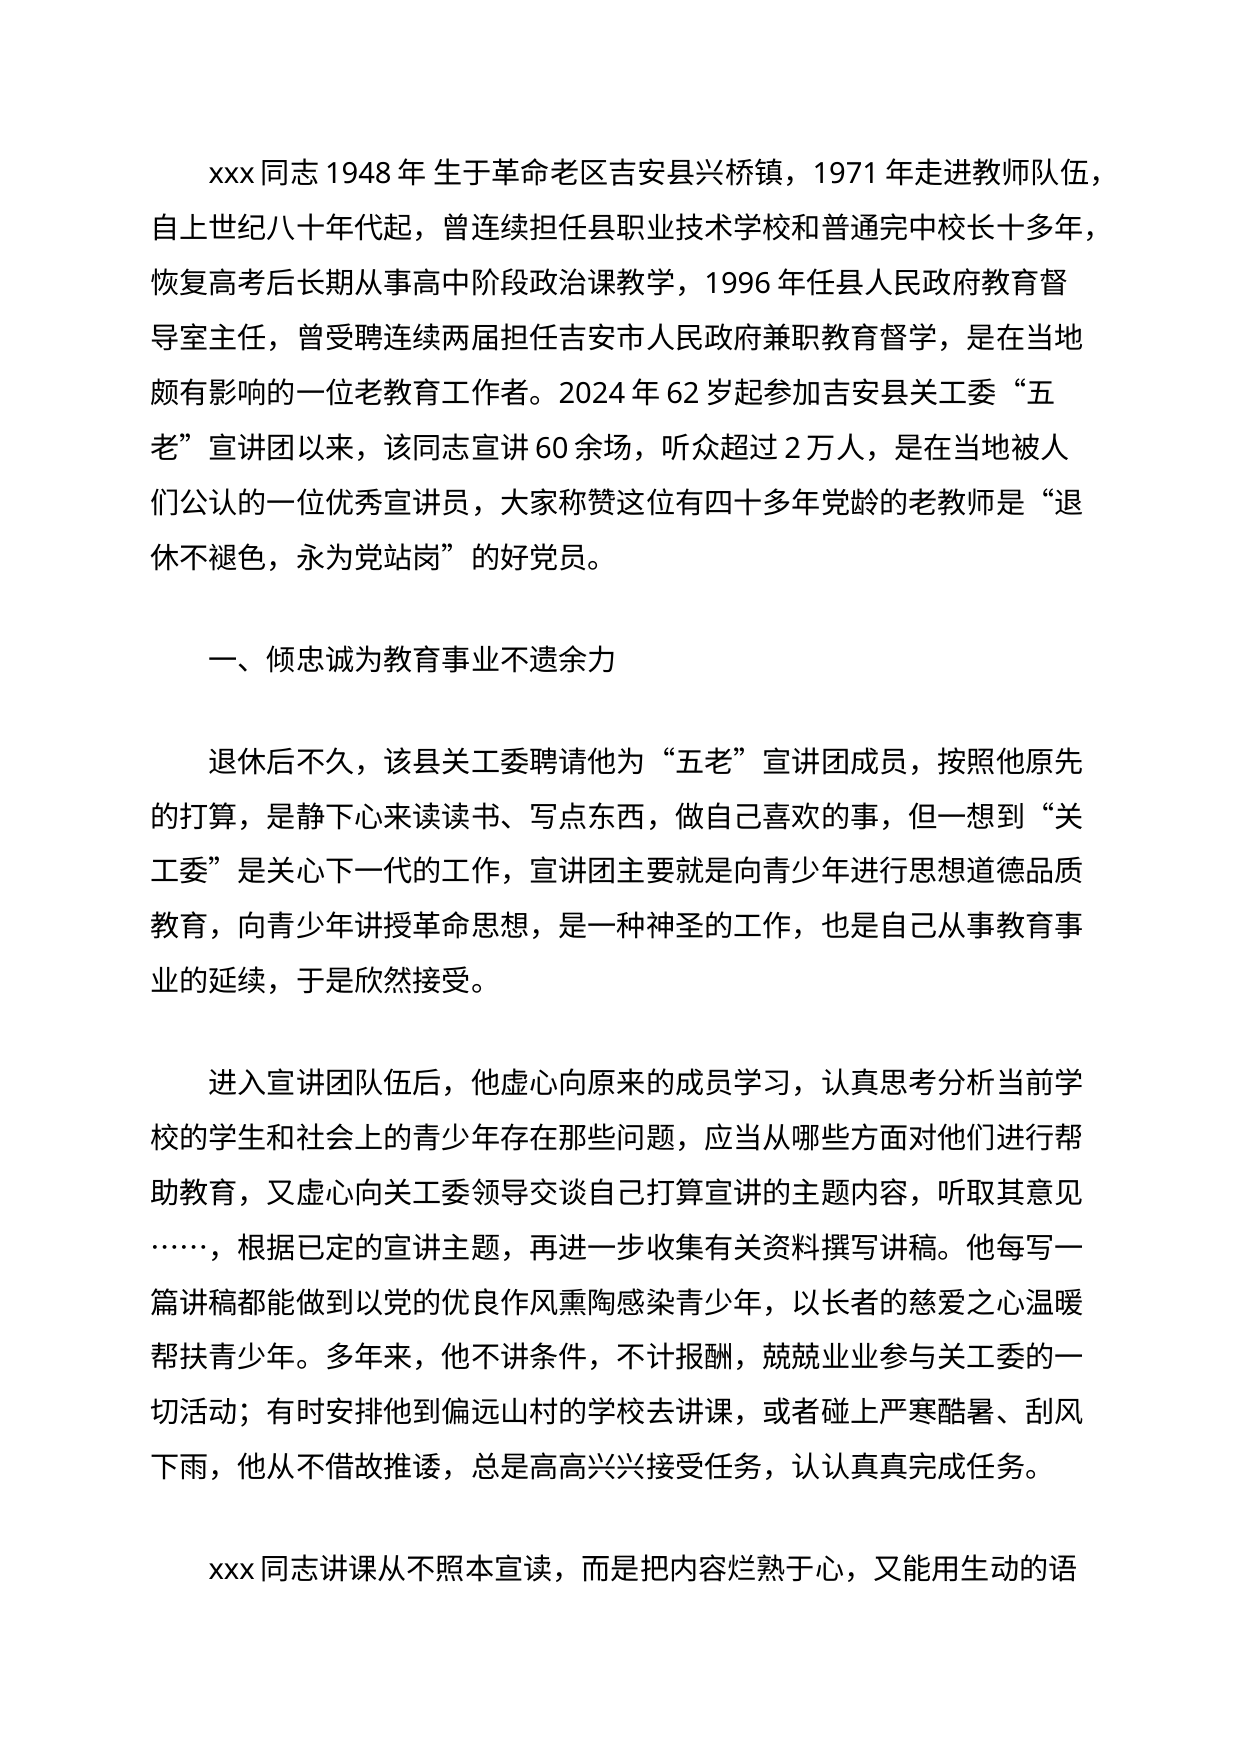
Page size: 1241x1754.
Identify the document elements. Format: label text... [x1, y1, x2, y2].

text 一、倾忠诚为教育事业不遗余力 [150, 636, 1090, 679]
text 退休后不久，该县关工委聘请他为“五老”宣讲团成员，按照他原先的打算，是静下心来读读书、写点东西，做自己喜欢的事，但一想到“关工委”是关心下一代的工作，宣讲团主要就是向青少年进行思想道德品质教育，向青少年讲授革命思想，是一种神圣的工作，也是自己从事教育事业的延续，于是欣然接受。 [150, 738, 1090, 1000]
text xxx同志1948年 生于革命老区吉安县兴桥镇，1971年走进教师队伍，自上世纪八十年代起，曾连续担任县职业技术学校和普通完中校长十多年，恢复高考后长期从事高中阶段政治课教学，1996年任县人民政府教育督导室主任，曾受聘连续两届担任吉安市人民政府兼职教育督学，是在当地颇有影响的一位老教育工作者。2024年62岁起参加吉安县关工委“五老”宣讲团以来，该同志宣讲60余场，听众超过2万人，是在当地被人们公认的一位优秀宣讲员，大家称赞这位有四十多年党龄的老教师是“退休不褪色，永为党站岗”的好党员。 [150, 150, 1090, 577]
text 进入宣讲团队伍后，他虚心向原来的成员学习，认真思考分析当前学校的学生和社会上的青少年存在那些问题，应当从哪些方面对他们进行帮助教育，又虚心向关工委领导交谈自己打算宣讲的主题内容，听取其意见……，根据已定的宣讲主题，再进一步收集有关资料撰写讲稿。他每写一篇讲稿都能做到以党的优良作风熏陶感染青少年，以长者的慈爱之心温暖帮扶青少年。多年来，他不讲条件，不计报酬，兢兢业业参与关工委的一切活动；有时安排他到偏远山村的学校去讲课，或者碰上严寒酷暑、刮风下雨，他从不借故推诿，总是高高兴兴接受任务，认认真真完成任务。 [150, 1059, 1090, 1486]
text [150, 1546, 1090, 1588]
